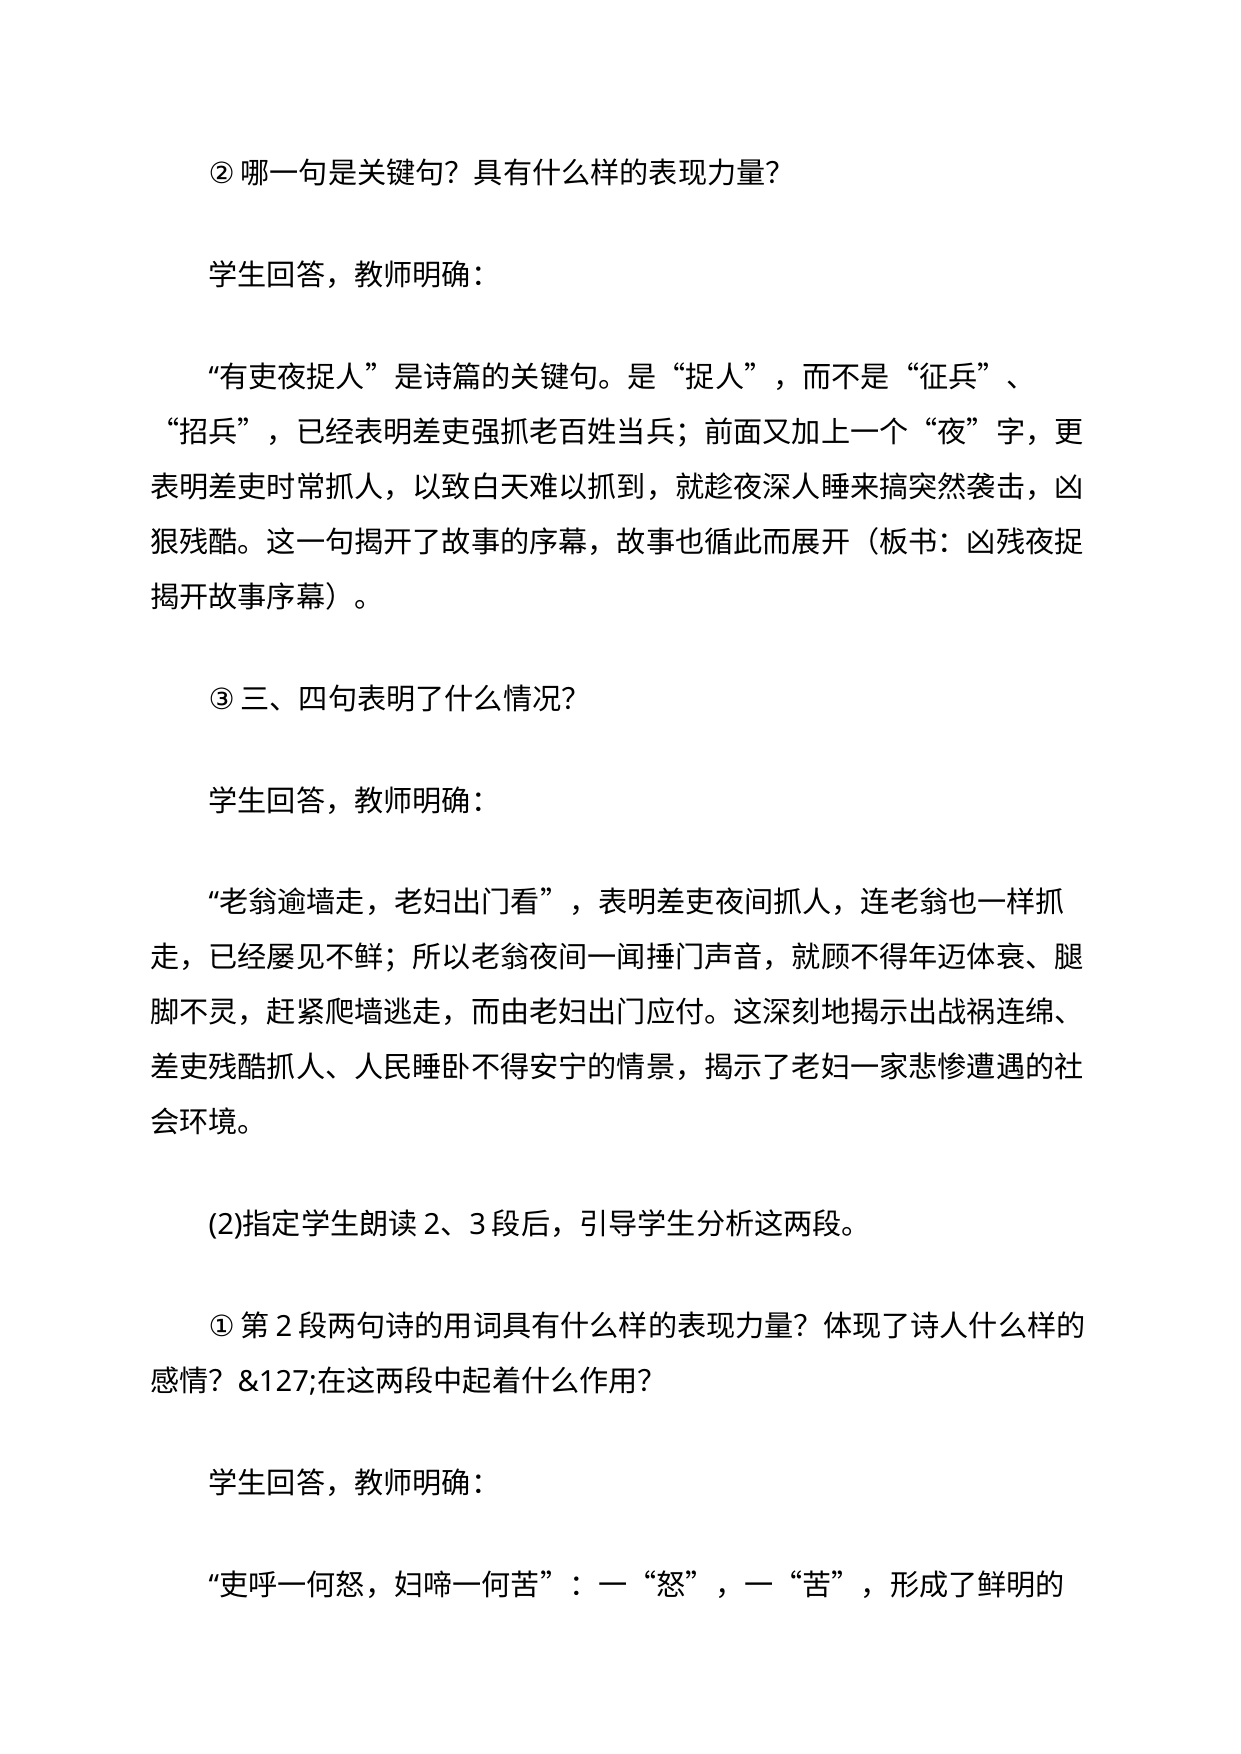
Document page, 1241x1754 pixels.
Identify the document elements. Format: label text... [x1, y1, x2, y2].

text “有吏夜捉人”是诗篇的关键句。是“捉人”，而不是“征兵”、“招兵”，已经表明差吏强抓老百姓当兵；前面又加上一个“夜”字，更表明差吏时常抓人，以致白天难以抓到，就趁夜深人睡来搞突然袭击，凶狠残酷。这一句揭开了故事的序幕，故事也循此而展开（板书：凶残夜捉 揭开故事序幕）。 [150, 354, 1090, 616]
text ③三、四句表明了什么情况？ [150, 675, 1090, 718]
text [150, 1561, 1090, 1603]
text (2)指定学生朗读2、3段后，引导学生分析这两段。 [150, 1200, 1090, 1243]
text 学生回答，教师明确： [150, 777, 1090, 819]
text 学生回答，教师明确： [150, 252, 1090, 294]
text 学生回答，教师明确： [150, 1459, 1090, 1502]
text “老翁逾墙走，老妇出门看”，表明差吏夜间抓人，连老翁也一样抓走，已经屡见不鲜；所以老翁夜间一闻捶门声音，就顾不得年迈体衰、腿脚不灵，赶紧爬墙逃走，而由老妇出门应付。这深刻地揭示出战祸连绵、差吏残酷抓人、人民睡卧不得安宁的情景，揭示了老妇一家悲惨遭遇的社会环境。 [150, 879, 1090, 1141]
text ②哪一句是关键句？具有什么样的表现力量？ [150, 150, 1090, 192]
text ①第2段两句诗的用词具有什么样的表现力量？体现了诗人什么样的感情？&127;在这两段中起着什么作用？ [150, 1302, 1090, 1400]
